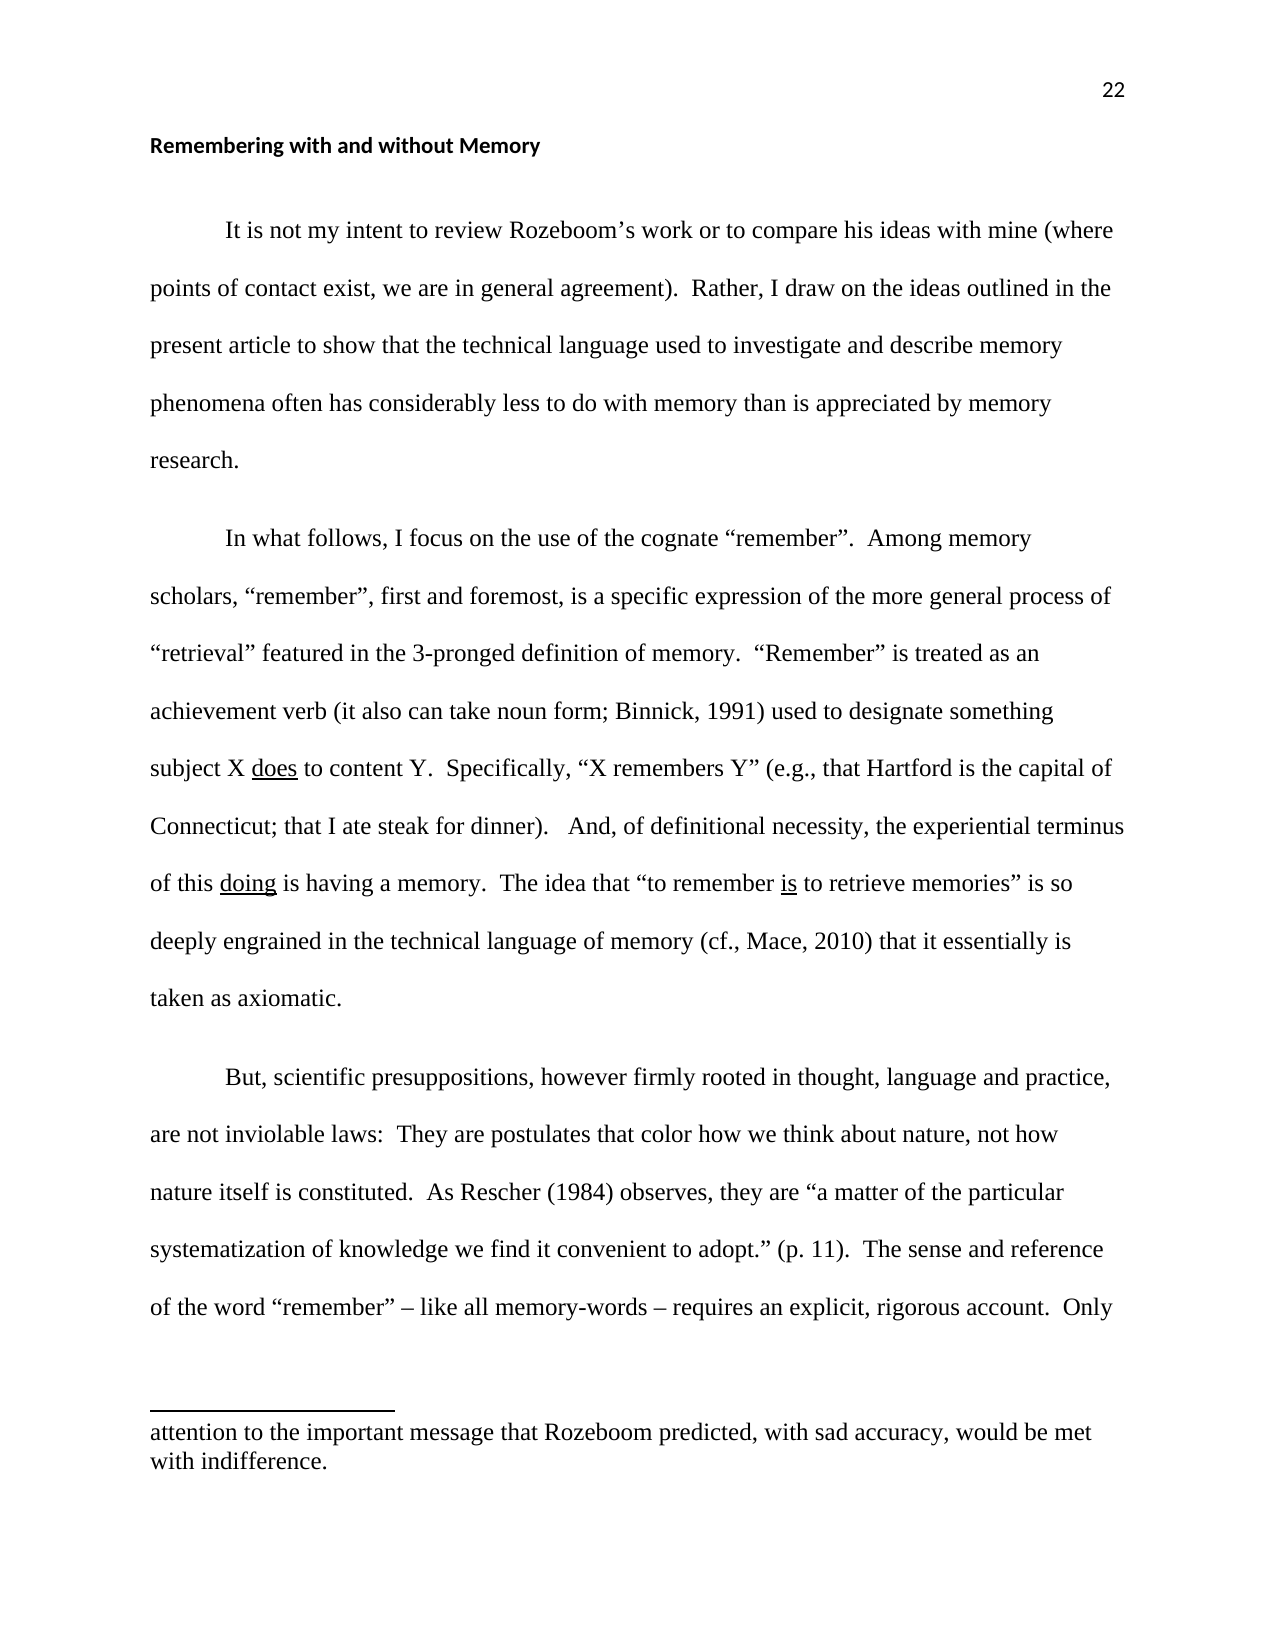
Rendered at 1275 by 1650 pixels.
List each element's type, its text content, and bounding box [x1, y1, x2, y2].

text In what follows, I focus on the use of the cognate “remember”. Among memory scholars, “remember”, first and foremost, is a specific expression of the more general process of “retrieval” featured in the 3-pronged definition of memory. “Remember” is treated as an achievement verb (it also can take noun form; Binnick, 1991) used to designate something subject X does to content Y. Specifically, “X remembers Y” (e.g., that Hartford is the capital of Connecticut; that I ate steak for dinner). And, of definitional necessity, the experiential terminus of this doing is having a memory. The idea that “to remember is to retrieve memories” is so deeply engrained in the technical language of memory (cf., Mace, 2010) that it essentially is taken as axiomatic. [150, 523, 1125, 1012]
text It is not my intent to review Rozeboom’s work or to compare his ideas with mine (where points of contact exist, we are in general agreement). Rather, I draw on the ideas outlined in the present article to show that the technical language used to investigate and describe memory phenomena often has considerably less to do with memory than is appreciated by memory research. [150, 215, 1125, 474]
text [150, 1062, 1125, 1321]
